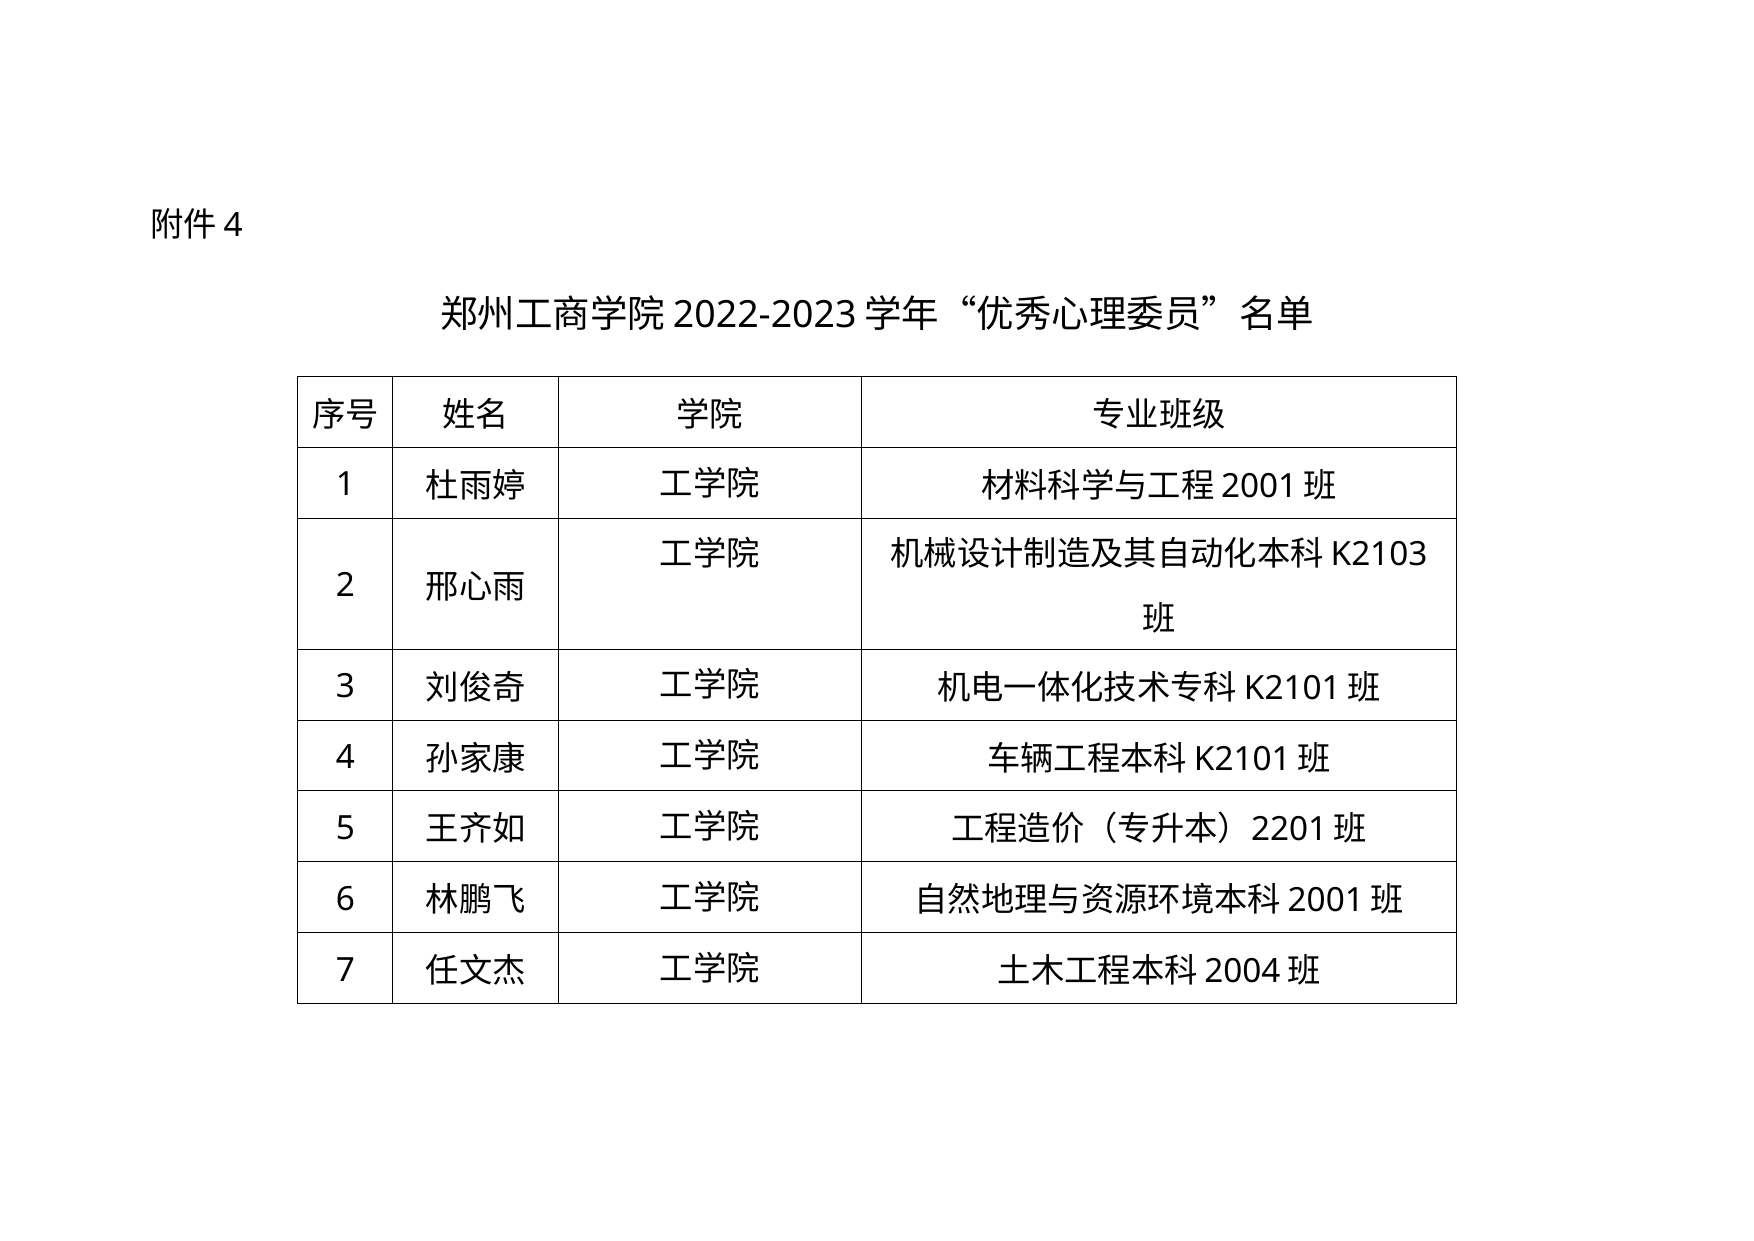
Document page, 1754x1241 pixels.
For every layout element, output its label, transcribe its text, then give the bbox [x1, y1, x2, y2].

table_header 学院 [559, 377, 861, 447]
table_cell 机电一体化技术专科K2101班 [862, 650, 1456, 719]
table_cell 7 [298, 933, 392, 1003]
table_cell 邢心雨 [393, 519, 558, 649]
table_cell 车辆工程本科K2101班 [862, 721, 1456, 790]
table_cell 自然地理与资源环境本科2001班 [862, 862, 1456, 932]
table_cell 5 [298, 791, 392, 861]
table_cell 工学院 [559, 519, 861, 649]
text 郑州工商学院2022-2023学年“优秀心理委员”名单 [150, 278, 1604, 343]
table_cell 王齐如 [393, 791, 558, 861]
table_cell 杜雨婷 [393, 448, 558, 518]
table_cell 任文杰 [393, 933, 558, 1003]
table_cell 机械设计制造及其自动化本科K2103班 [862, 519, 1456, 649]
table_cell 1 [298, 448, 392, 518]
table_cell 工学院 [559, 862, 861, 932]
table_cell 材料科学与工程2001班 [862, 448, 1456, 518]
text 附件4 [150, 198, 1604, 246]
table_cell 林鹏飞 [393, 862, 558, 932]
table_header 序号 [298, 377, 392, 447]
table_cell 3 [298, 650, 392, 719]
table_cell 土木工程本科2004班 [862, 933, 1456, 1003]
table_cell 工学院 [559, 721, 861, 790]
table_cell 工程造价（专升本）2201班 [862, 791, 1456, 861]
table_cell 6 [298, 862, 392, 932]
table_cell 工学院 [559, 933, 861, 1003]
table_cell 工学院 [559, 791, 861, 861]
table_header 专业班级 [862, 377, 1456, 447]
table_cell 刘俊奇 [393, 650, 558, 719]
table_cell 4 [298, 721, 392, 790]
table_cell 工学院 [559, 448, 861, 518]
table_cell 工学院 [559, 650, 861, 719]
table_header 姓名 [393, 377, 558, 447]
table_cell 2 [298, 519, 392, 649]
table_cell 孙家康 [393, 721, 558, 790]
